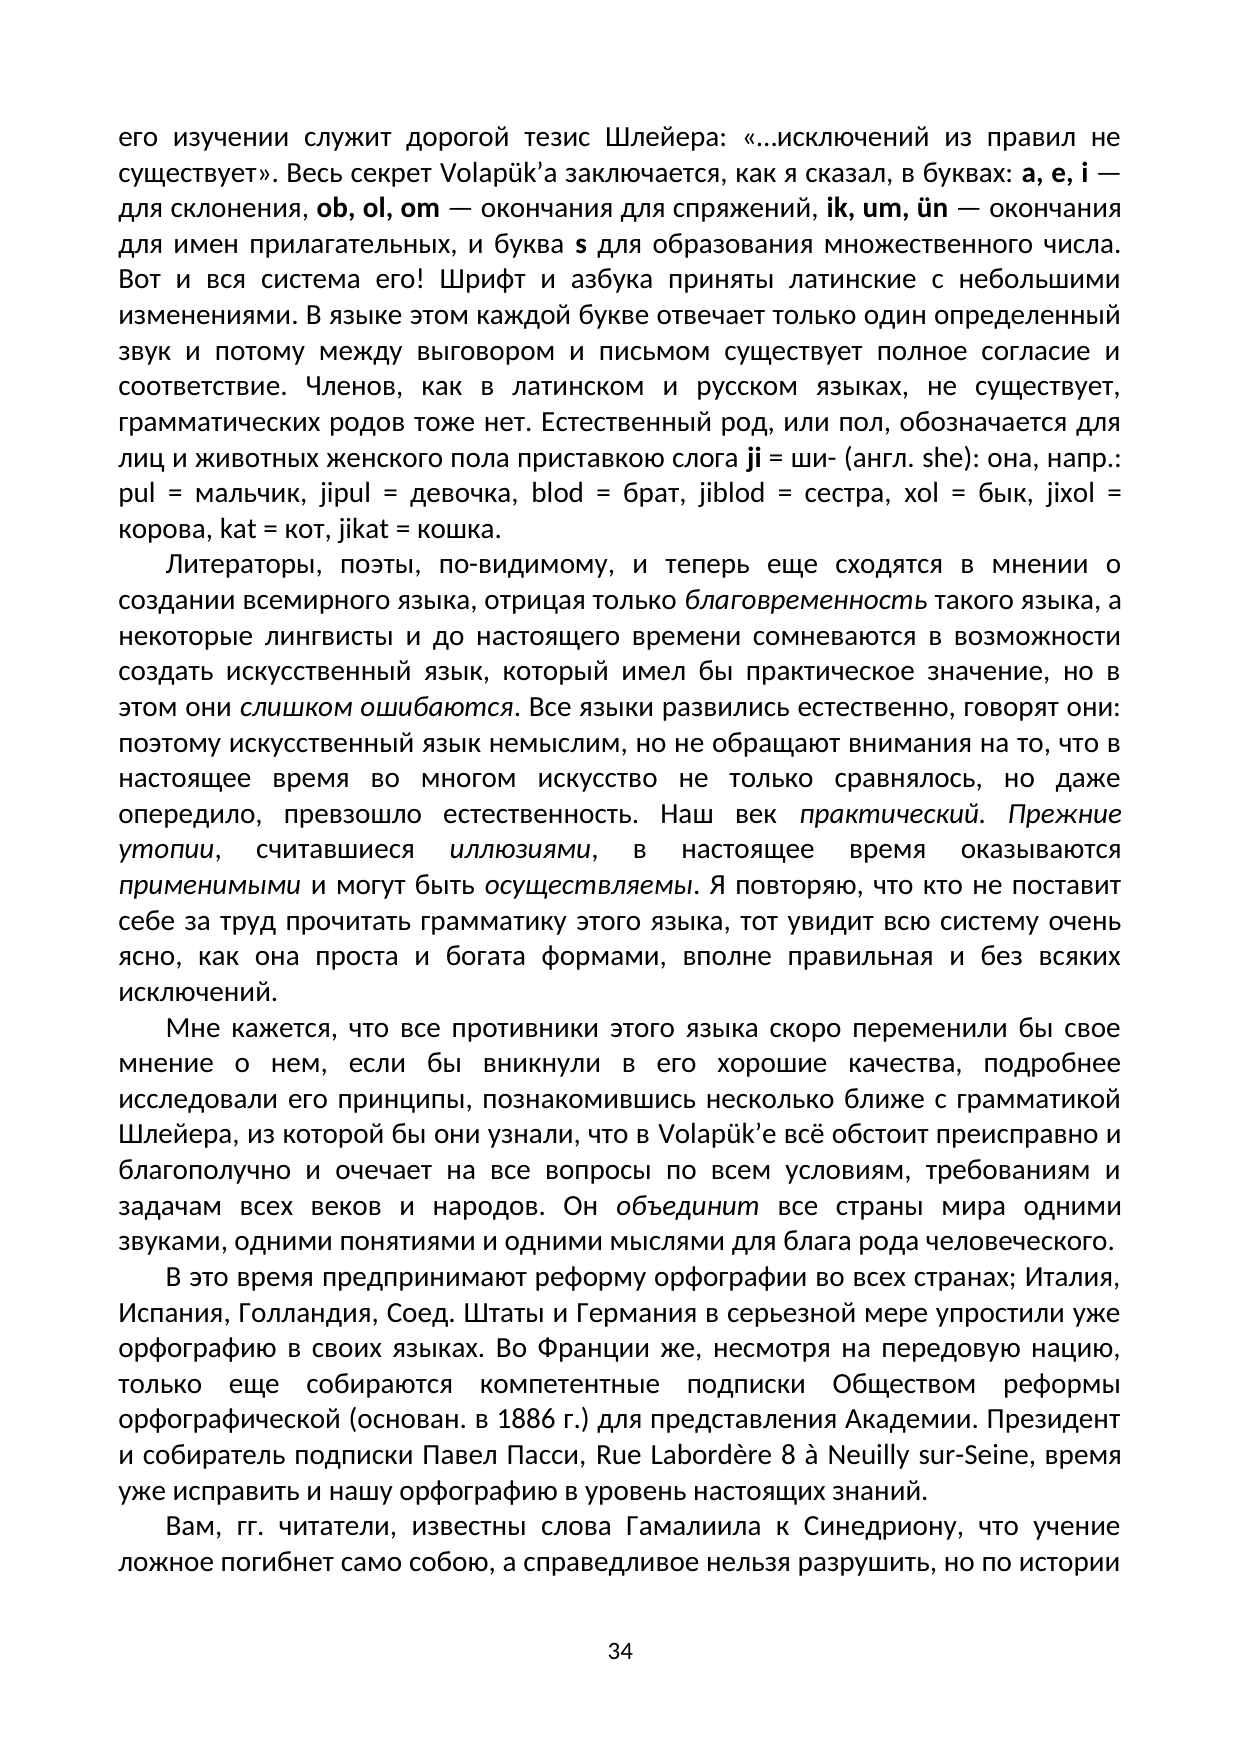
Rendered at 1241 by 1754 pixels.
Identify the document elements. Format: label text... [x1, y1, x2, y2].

text Мне кажется, что все противники этого языка скоро переменили бы свое мнение о нем, если бы вникнули в его хорошие качества, подробнее исследовали его принципы, познакомившись несколько ближе с грамматикой Шлейера, из которой бы они узнали, что в Volapük’е всё обстоит преисправно и благополучно и очечает на все вопросы по всем условиям, требованиям и задачам всех веков и народов. Он объединит все страны мира одними звуками, одними понятиями и одними мыслями для блага рода человеческого. [118, 1009, 1122, 1258]
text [118, 118, 1122, 546]
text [118, 1507, 1122, 1579]
text Литераторы, поэты, по-видимому, и теперь еще сходятся в мнении о создании всемирного языка, отрицая только благовременность такого языка, а некоторые лингвисты и до настоящего времени сомневаются в возможности создать искусственный язык, который имел бы практическое значение, но в этом они слишком ошибаются. Все языки развились естественно, говорят они: поэтому искусственный язык немыслим, но не обращают внимания на то, что в настоящее время во многом искусство не только сравнялось, но даже опередило, превзошло естественность. Наш век практический. Прежние утопии, считавшиеся иллюзиями, в настоящее время оказываются применимыми и могут быть осуществляемы. Я повторяю, что кто не поставит себе за труд прочитать грамматику этого языка, тот увидит всю систему очень ясно, как она проста и богата формами, вполне правильная и без всяких исключений. [118, 546, 1122, 1009]
text В это время предпринимают реформу орфографии во всех странах; Италия, Испания, Голландия, Соед. Штаты и Германия в серьезной мере упростили уже орфографию в своих языках. Во Франции же, несмотря на передовую нацию, только еще собираются компетентные подписки Обществом реформы орфографической (основан. в 1886 г.) для представления Академии. Президент и собиратель подписки Павел Пасси, Rue Labordère 8 à Neuilly sur-Seine, время уже исправить и нашу орфографию в уровень настоящих знаний. [118, 1258, 1122, 1507]
